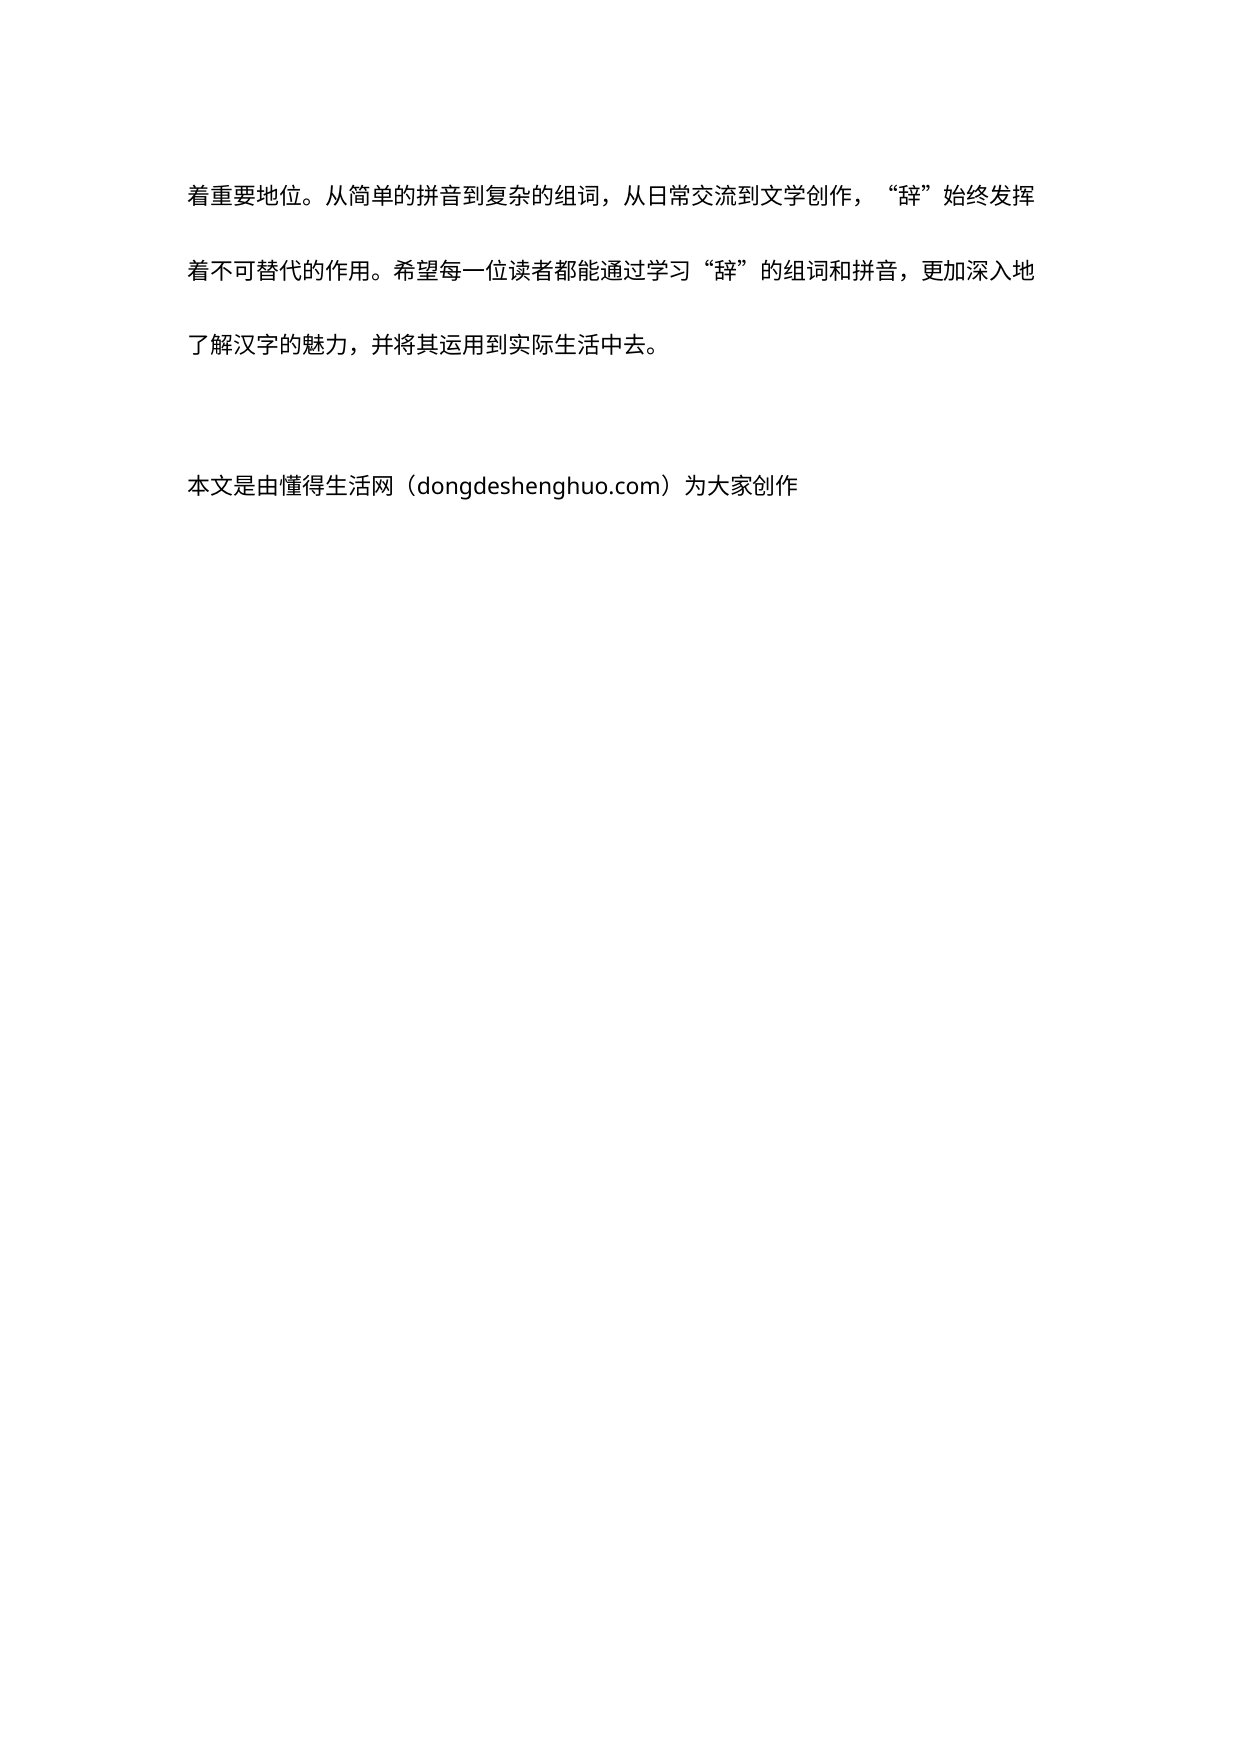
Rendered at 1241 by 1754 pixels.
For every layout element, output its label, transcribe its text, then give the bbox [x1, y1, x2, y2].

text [187, 162, 1053, 376]
text 本文是由懂得生活网（dongdeshenghuo.com）为大家创作 [187, 452, 1053, 517]
